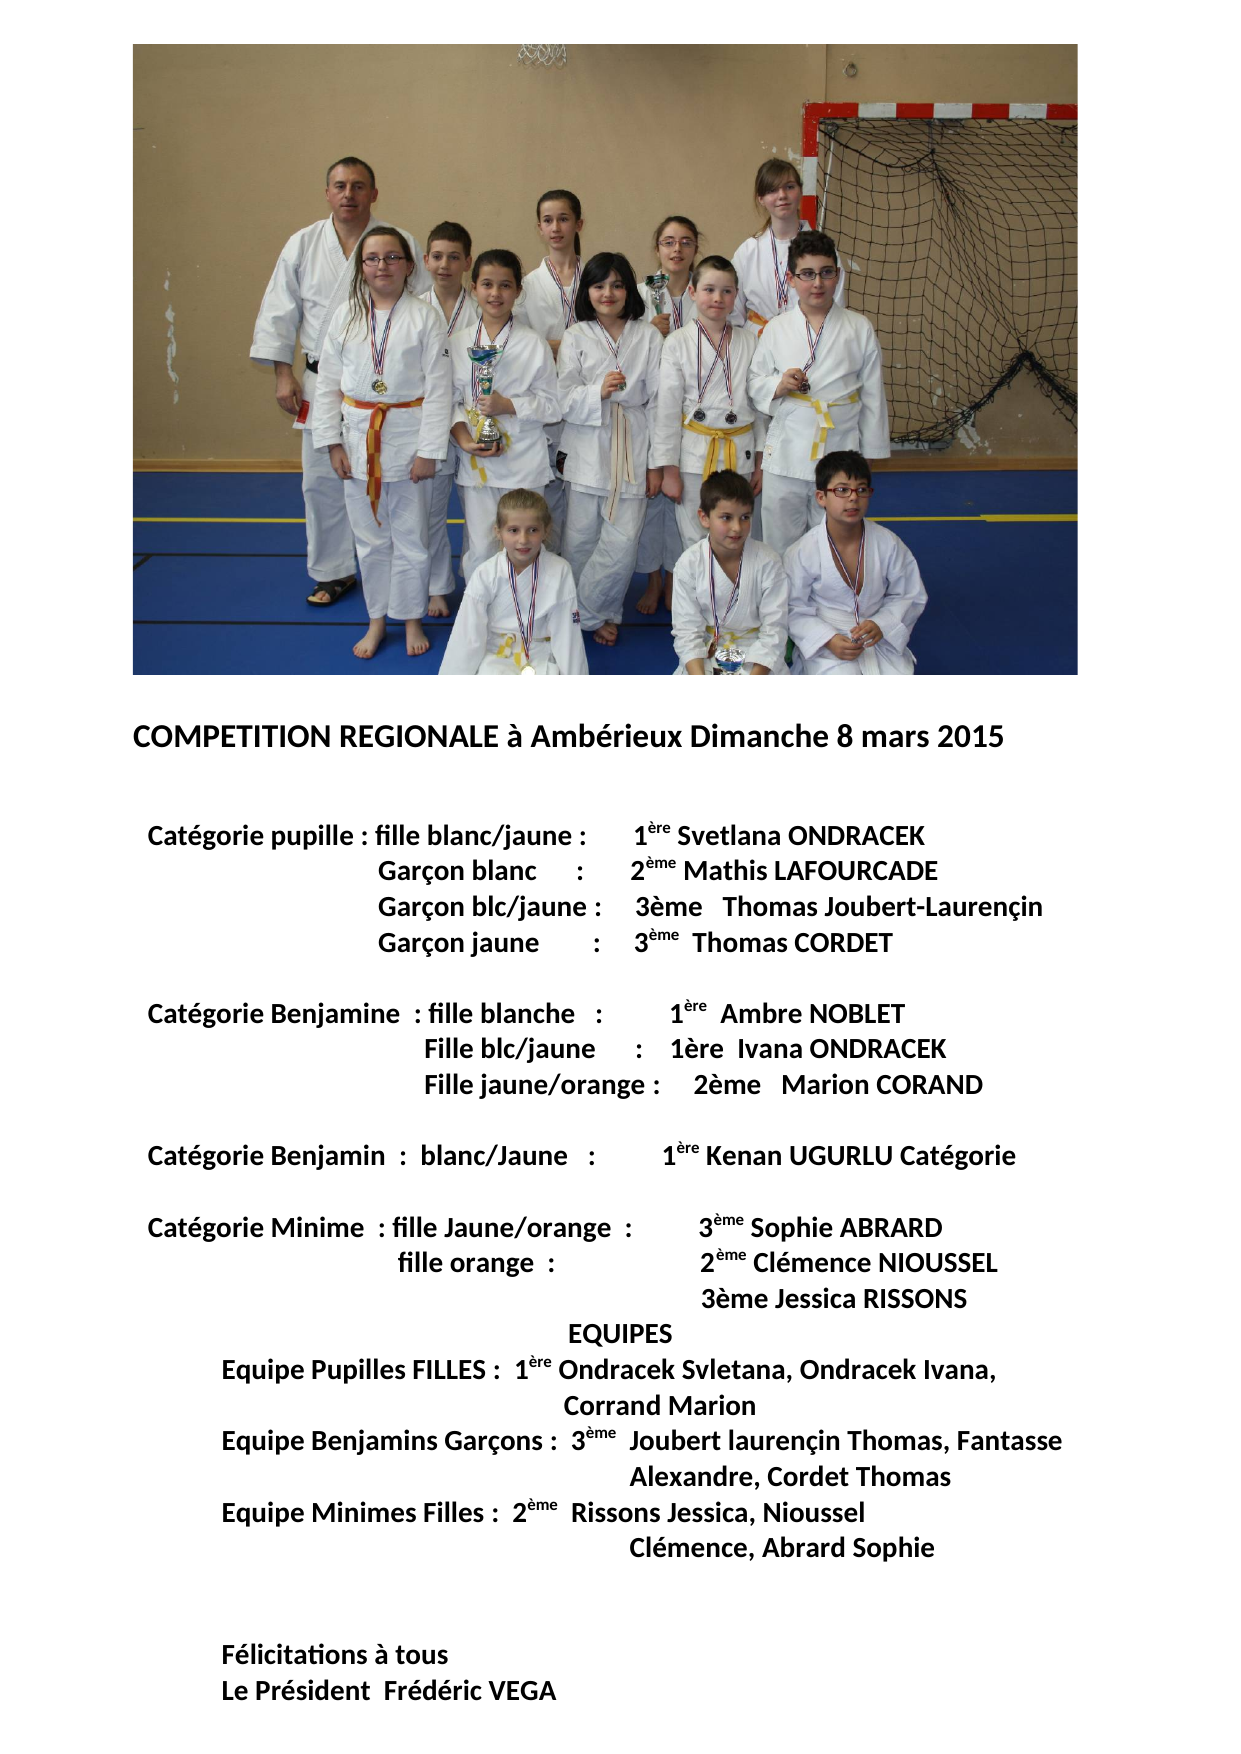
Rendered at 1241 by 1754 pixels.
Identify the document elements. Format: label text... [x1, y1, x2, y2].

text Fille blc/jaune : 1ère Ivana ONDRACEK [148, 1031, 1093, 1066]
text Catégorie Benjamin : blanc/Jaune : 1ère Kenan UGURLU Catégorie [148, 1137, 1093, 1173]
text Catégorie Minime : fille Jaune/orange : 3ème Sophie ABRARD [148, 1209, 1093, 1244]
text Fille jaune/orange : 2ème Marion CORAND [148, 1066, 1093, 1102]
text 3ème Jessica RISSONS [148, 1280, 1093, 1316]
text fille orange : 2ème Clémence NIOUSSEL [148, 1244, 1093, 1280]
text Garçon blc/jaune : 3ème Thomas Joubert-Laurençin [148, 888, 1093, 924]
text Le Président Frédéric VEGA [221, 1672, 1093, 1707]
text Catégorie pupille : fille blanc/jaune : 1ère Svetlana ONDRACEK [148, 817, 1093, 852]
text COMPETITION REGIONALE à Ambérieux Dimanche 8 mars 2015 [133, 715, 1093, 756]
text Equipe Pupilles FILLES : 1ère Ondracek Svletana, Ondracek Ivana, [221, 1351, 1093, 1387]
text Alexandre, Cordet Thomas [221, 1458, 1093, 1494]
text Corrand Marion [221, 1387, 1093, 1422]
text Catégorie Benjamine : fille blanche : 1ère Ambre NOBLET [148, 995, 1093, 1031]
text Félicitations à tous [221, 1636, 1093, 1672]
text Equipe Minimes Filles : 2ème Rissons Jessica, Nioussel [221, 1494, 1093, 1529]
text Garçon blanc : 2ème Mathis LAFOURCADE [148, 852, 1093, 888]
text EQUIPES [148, 1316, 1093, 1351]
text Garçon jaune : 3ème Thomas CORDET [148, 924, 1093, 959]
text Clémence, Abrard Sophie [221, 1529, 1093, 1565]
text Equipe Benjamins Garçons : 3ème Joubert laurençin Thomas, Fantasse [221, 1422, 1093, 1458]
picture [132, 44, 1078, 675]
